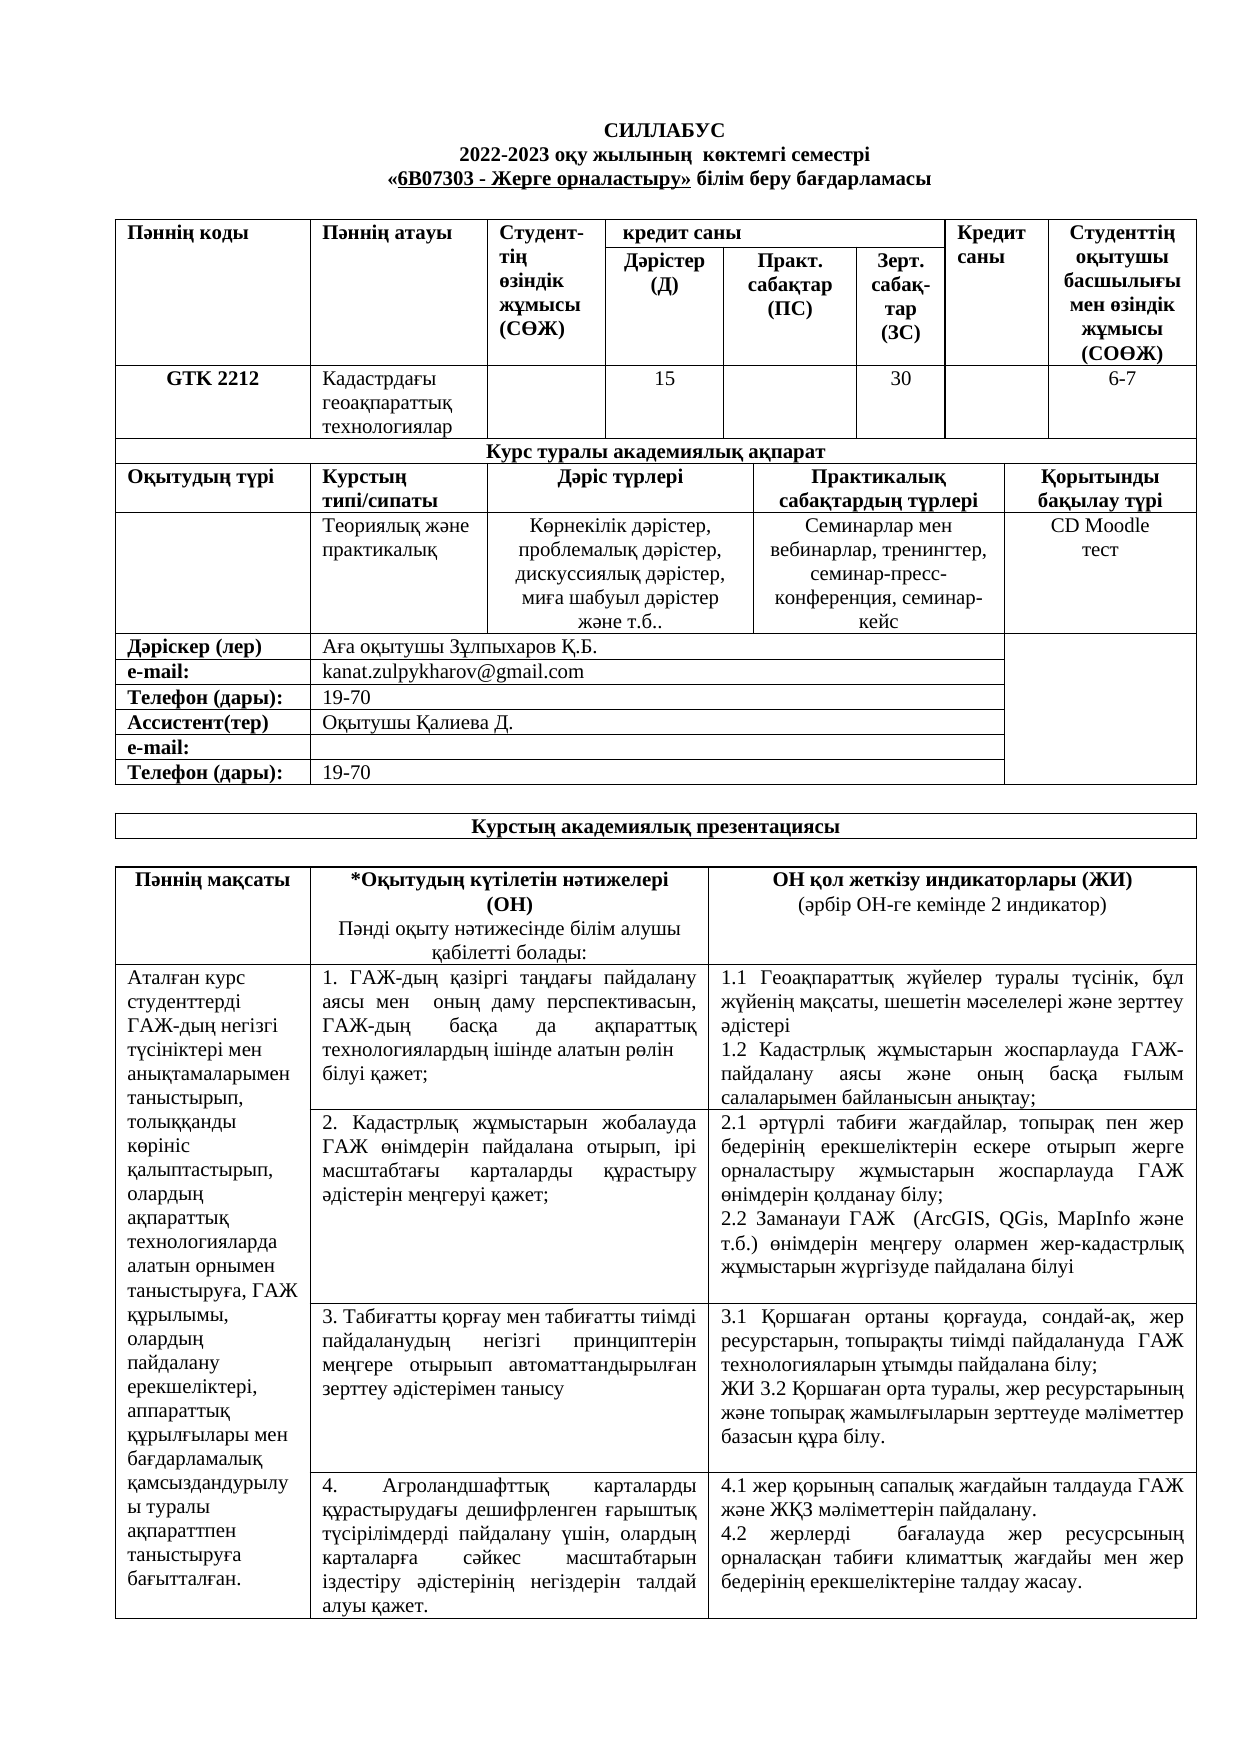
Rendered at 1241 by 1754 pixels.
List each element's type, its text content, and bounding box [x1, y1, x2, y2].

table_cell Семинарлар мен вебинарлар, тренингтер, семинар-пресс-конференция, семинар-кейс [754, 513, 1004, 633]
table_cell Телефон (дары): [116, 685, 310, 709]
table_header Студент-тің өзіндік жұмысы (СӨЖ) [488, 220, 605, 364]
table_header *Оқытудың күтілетін нәтижелері (ОН) Пәнді оқыту нәтижесінде білім алушы қабілетті болады: [311, 868, 708, 964]
table_cell CD Moodle тест [1005, 513, 1196, 633]
table_header Курстың академиялық презентациясы [116, 814, 1196, 838]
table_cell [946, 366, 1048, 438]
table_cell Оқытудың түрі [116, 464, 310, 512]
table_cell Аға оқытушы Зұлпыхаров Қ.Б. [311, 634, 1004, 658]
table_cell 4. Агроландшафттық карталарды құрастырудағы дешифрленген ғарыштық түсірілімдерді пайдалану үшін, олардың карталарға сәйкес масштабтарын іздестіру әдістерінің негіздерін талдай алуы қажет. [311, 1473, 708, 1617]
table_header ОН қол жеткізу индикаторлары (ЖИ) (әрбір ОН-ге кемінде 2 индикатор) [709, 868, 1196, 964]
table_cell GTK 2212 [116, 366, 310, 438]
table_cell 2. Кадастрлық жұмыстарын жобалауда ГАЖ өнімдерін пайдалана отырып, ірі масштабтағы карталарды құрастыру әдістерін меңгеруі қажет; [311, 1110, 708, 1303]
text «6B07303 - Жерге орналастыру» білім беру бағдарламасы [177, 166, 1152, 219]
table_cell [488, 366, 605, 438]
table_cell Телефон (дары): [116, 760, 310, 784]
table_cell Ассистент(тер) [116, 710, 310, 734]
table_cell [1005, 634, 1196, 784]
table_cell 2.1 әртүрлі табиғи жағдайлар, топырақ пен жер бедерінің ерекшеліктерін ескере отырып жерге орналастыру жұмыстарын жоспарлауда ГАЖ өнімдерін қолданау білу; 2.2 Заманауи ГАЖ (ArcGIS, QGis, MapInfo және т.б.) өнімдерін меңгеру олармен жер-кадастрлық жұмыстарын жүргізуде пайдалана білуі [709, 1110, 1196, 1303]
table_header Студенттің оқытушы басшылығымен өзіндік жұмысы (СОӨЖ) [1049, 220, 1196, 364]
table_header Пәннің атауы [311, 220, 487, 364]
table_cell Курстың типі/сипаты [311, 464, 487, 512]
table_cell Практикалық сабақтардың түрлері [754, 464, 1004, 512]
table_header Кредит саны [946, 220, 1048, 364]
table_cell Дәріскер (лер) [116, 634, 310, 658]
table_cell Кадастрдағы геоақпараттық технологиялар [311, 366, 487, 438]
table_cell 15 [606, 366, 723, 438]
table_cell [311, 735, 1004, 759]
table_cell Дәрістер (Д) [606, 248, 723, 364]
table_cell Көрнекілік дәрістер, проблемалық дәрістер, дискуссиялық дәрістер, миға шабуыл дәрістер және т.б.. [488, 513, 753, 633]
text 2022-2023 оқу жылының көктемгі семестрі [177, 142, 1152, 166]
table_cell Курс туралы академиялық ақпарат [116, 439, 1196, 463]
table_cell Оқытушы Қалиева Д. [311, 710, 1004, 734]
table_header Пәннің коды [116, 220, 310, 364]
table_cell e-mail: [116, 735, 310, 759]
table_cell Дәріс түрлері [488, 464, 753, 512]
table_cell Теориялық және практикалық [311, 513, 487, 633]
table_cell 1.1 Геоақпараттық жүйелер туралы түсінік, бұл жүйенің мақсаты, шешетін мәселелері және зерттеу әдістері 1.2 Кадастрлық жұмыстарын жоспарлауда ГАЖ- пайдалану аясы және оның басқа ғылым салаларымен байланысын анықтау; [709, 965, 1196, 1109]
table_cell Зерт. сабақ-тар (ЗС) [857, 248, 944, 364]
table_cell 3.1 Қоршаған ортаны қорғауда, сондай-ақ, жер ресурстарын, топырақты тиімді пайдалануда ГАЖ технологияларын ұтымды пайдалана білу; ЖИ 3.2 Қоршаған орта туралы, жер ресурстарының және топырақ жамылғыларын зерттеуде мәліметтер базасын құра білу. [709, 1304, 1196, 1472]
table_cell 1. ГАЖ-дың қазіргі таңдағы пайдалану аясы мен оның даму перспективасын, ГАЖ-дың басқа да ақпараттық технологиялардың ішінде алатын рөлін білуі қажет; [311, 965, 708, 1109]
table_cell e-mail: [116, 660, 310, 683]
table_cell 4.1 жер қорының сапалық жағдайын талдауда ГАЖ және ЖҚЗ мәліметтерін пайдалану. 4.2 жерлерді бағалауда жер ресусрсының орналасқан табиғи климаттық жағдайы мен жер бедерінің ерекшеліктеріне талдау жасау. [709, 1473, 1196, 1617]
table_cell 19-70 [311, 685, 1004, 709]
table_cell 19-70 [311, 760, 1004, 784]
table_cell [116, 513, 310, 633]
table_header кредит саны [606, 220, 944, 247]
table_cell Қорытынды бақылау түрі [1005, 464, 1196, 512]
table_cell 6-7 [1049, 366, 1196, 438]
table_cell 30 [857, 366, 944, 438]
table_cell Практ. сабақтар (ПС) [724, 248, 856, 364]
text СИЛЛАБУС [177, 118, 1152, 142]
table_cell kanat.zulpykharov@gmail.com [311, 660, 1004, 683]
table_cell Аталған курс студенттерді ГАЖ-дың негізгі түсініктері мен анықтамаларымен таныстырып, толыққанды көрініс қалыптастырып, олардың ақпараттық технологияларда алатын орнымен таныстыруға, ГАЖ құрылымы, олардың пайдалану ерекшеліктері, аппараттық құрылғылары мен бағдарламалық қамсыздандурылуы туралы ақпараттпен таныстыруға бағытталған. [116, 965, 310, 1617]
table_header Пәннің мақсаты [116, 868, 310, 964]
table_cell 3. Табиғатты қорғау мен табиғатты тиімді пайдаланудың негізгі принциптерін меңгере отырыып автоматтандырылған зерттеу әдістерімен танысу [311, 1304, 708, 1472]
table_cell [724, 366, 856, 438]
